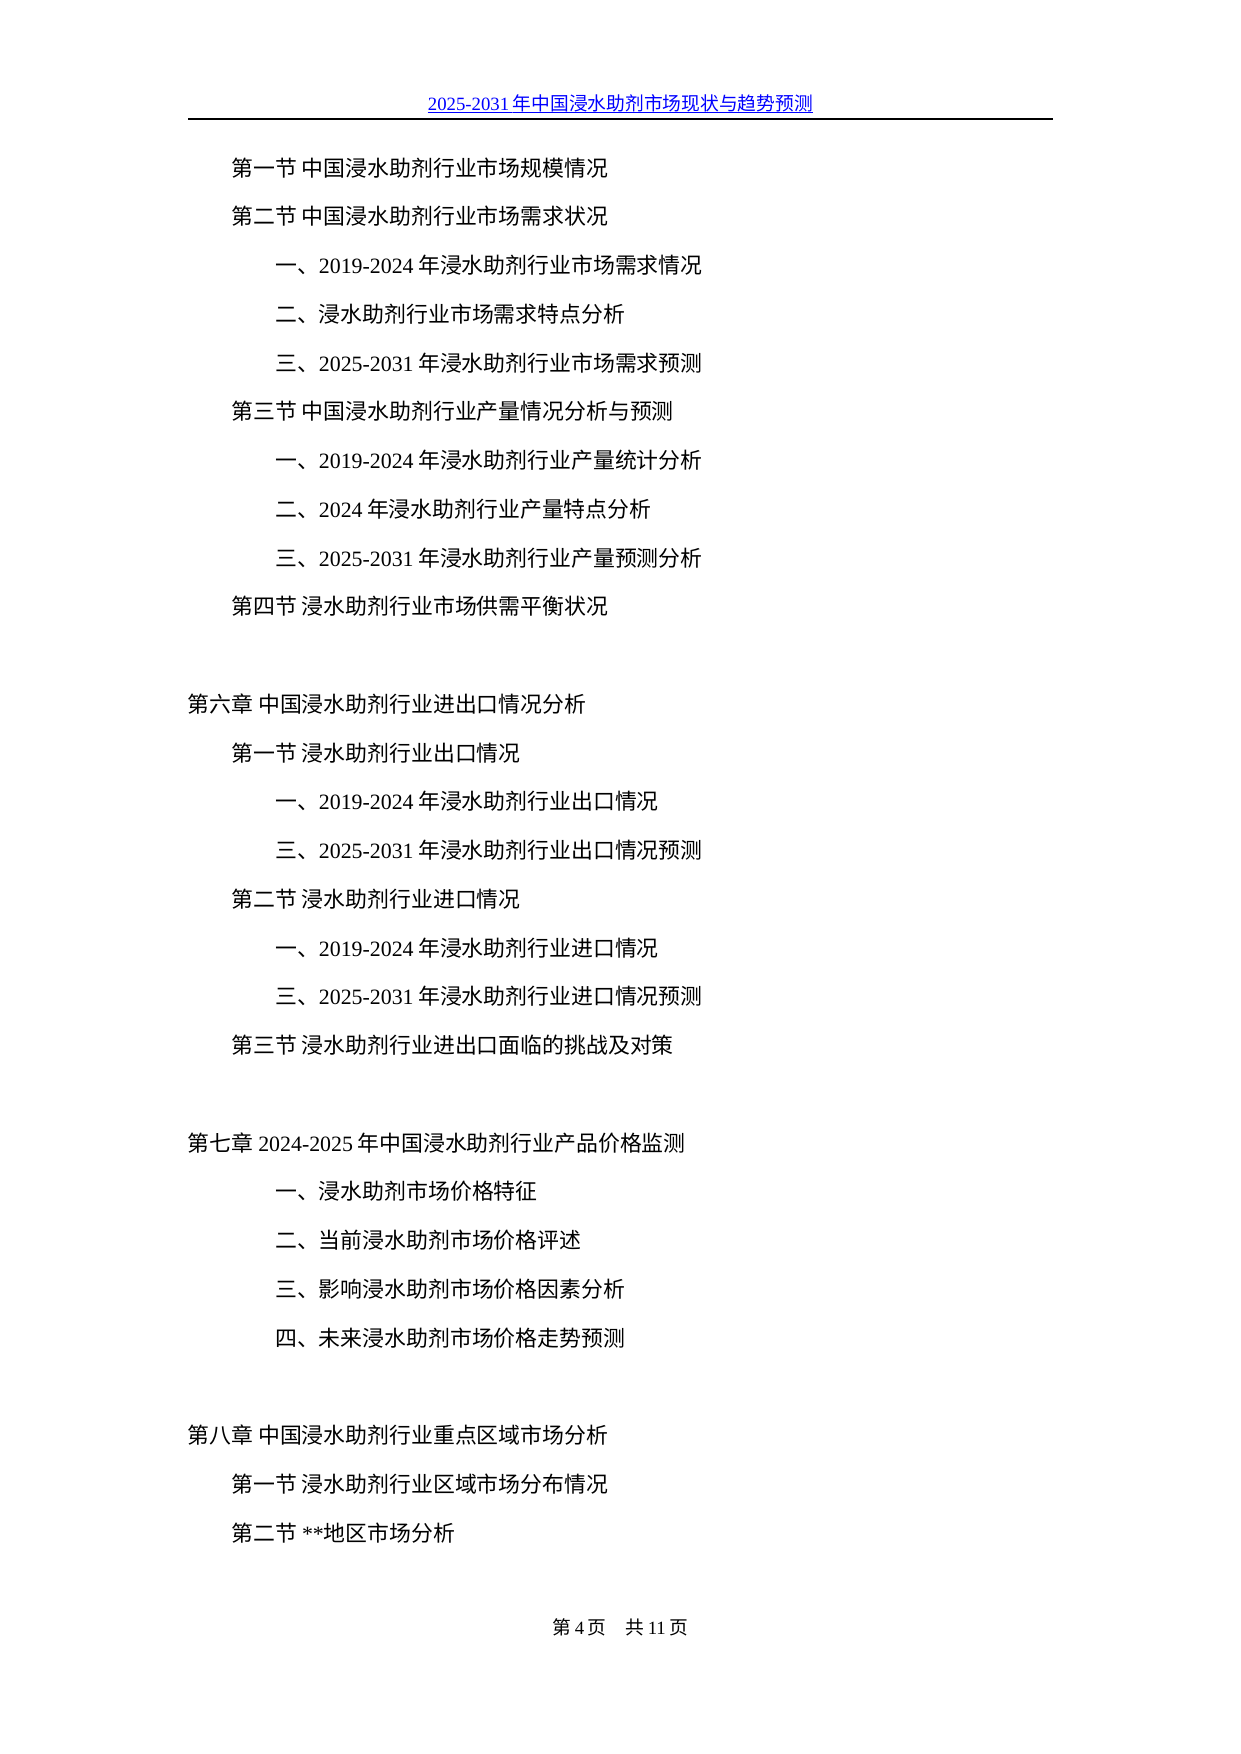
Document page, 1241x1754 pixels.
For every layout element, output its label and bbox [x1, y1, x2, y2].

text [187, 150, 1053, 1548]
